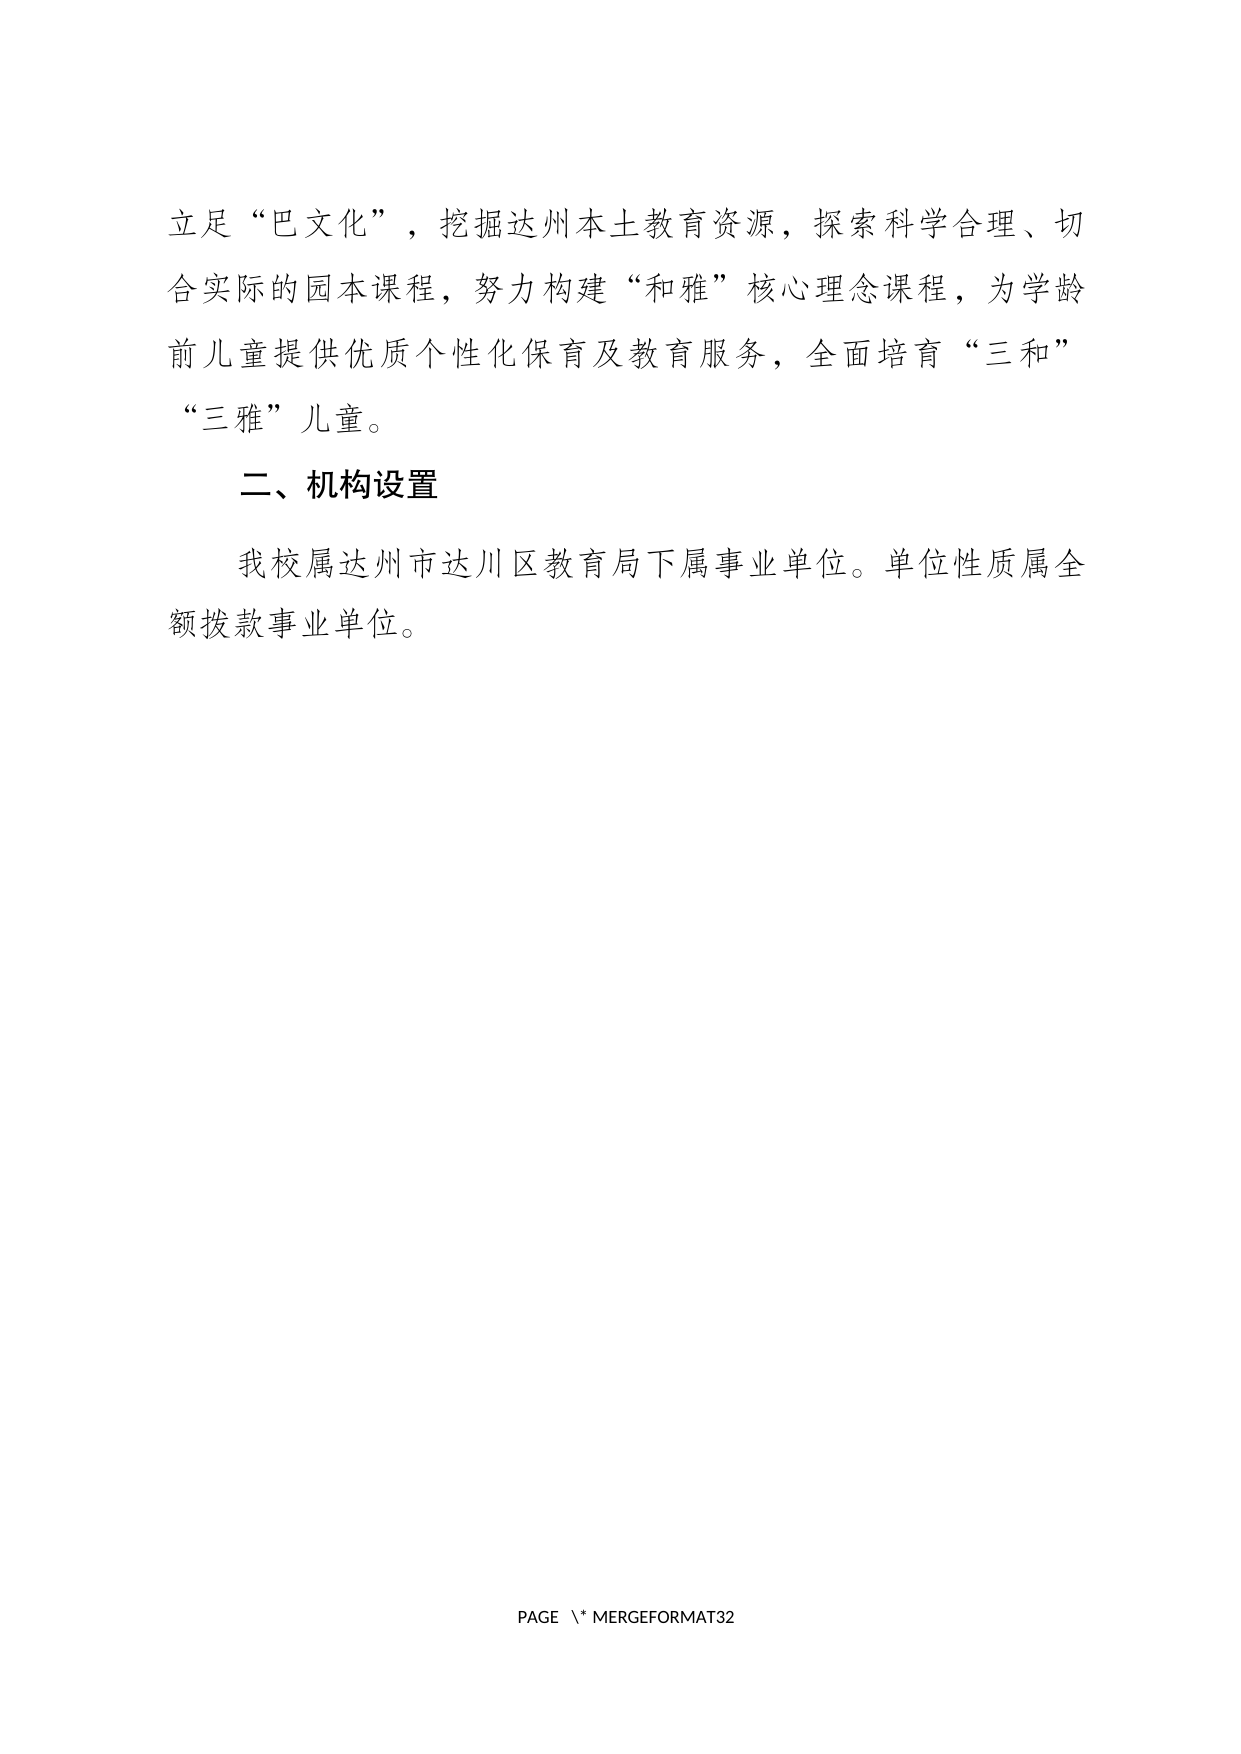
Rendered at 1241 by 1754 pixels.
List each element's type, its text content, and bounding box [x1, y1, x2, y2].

text 二、机构设置 [165, 452, 1087, 517]
text 我校属达州市达川区教育局下属事业单位。单位性质属全额拨款事业单位。 [165, 527, 1087, 647]
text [165, 192, 1087, 452]
